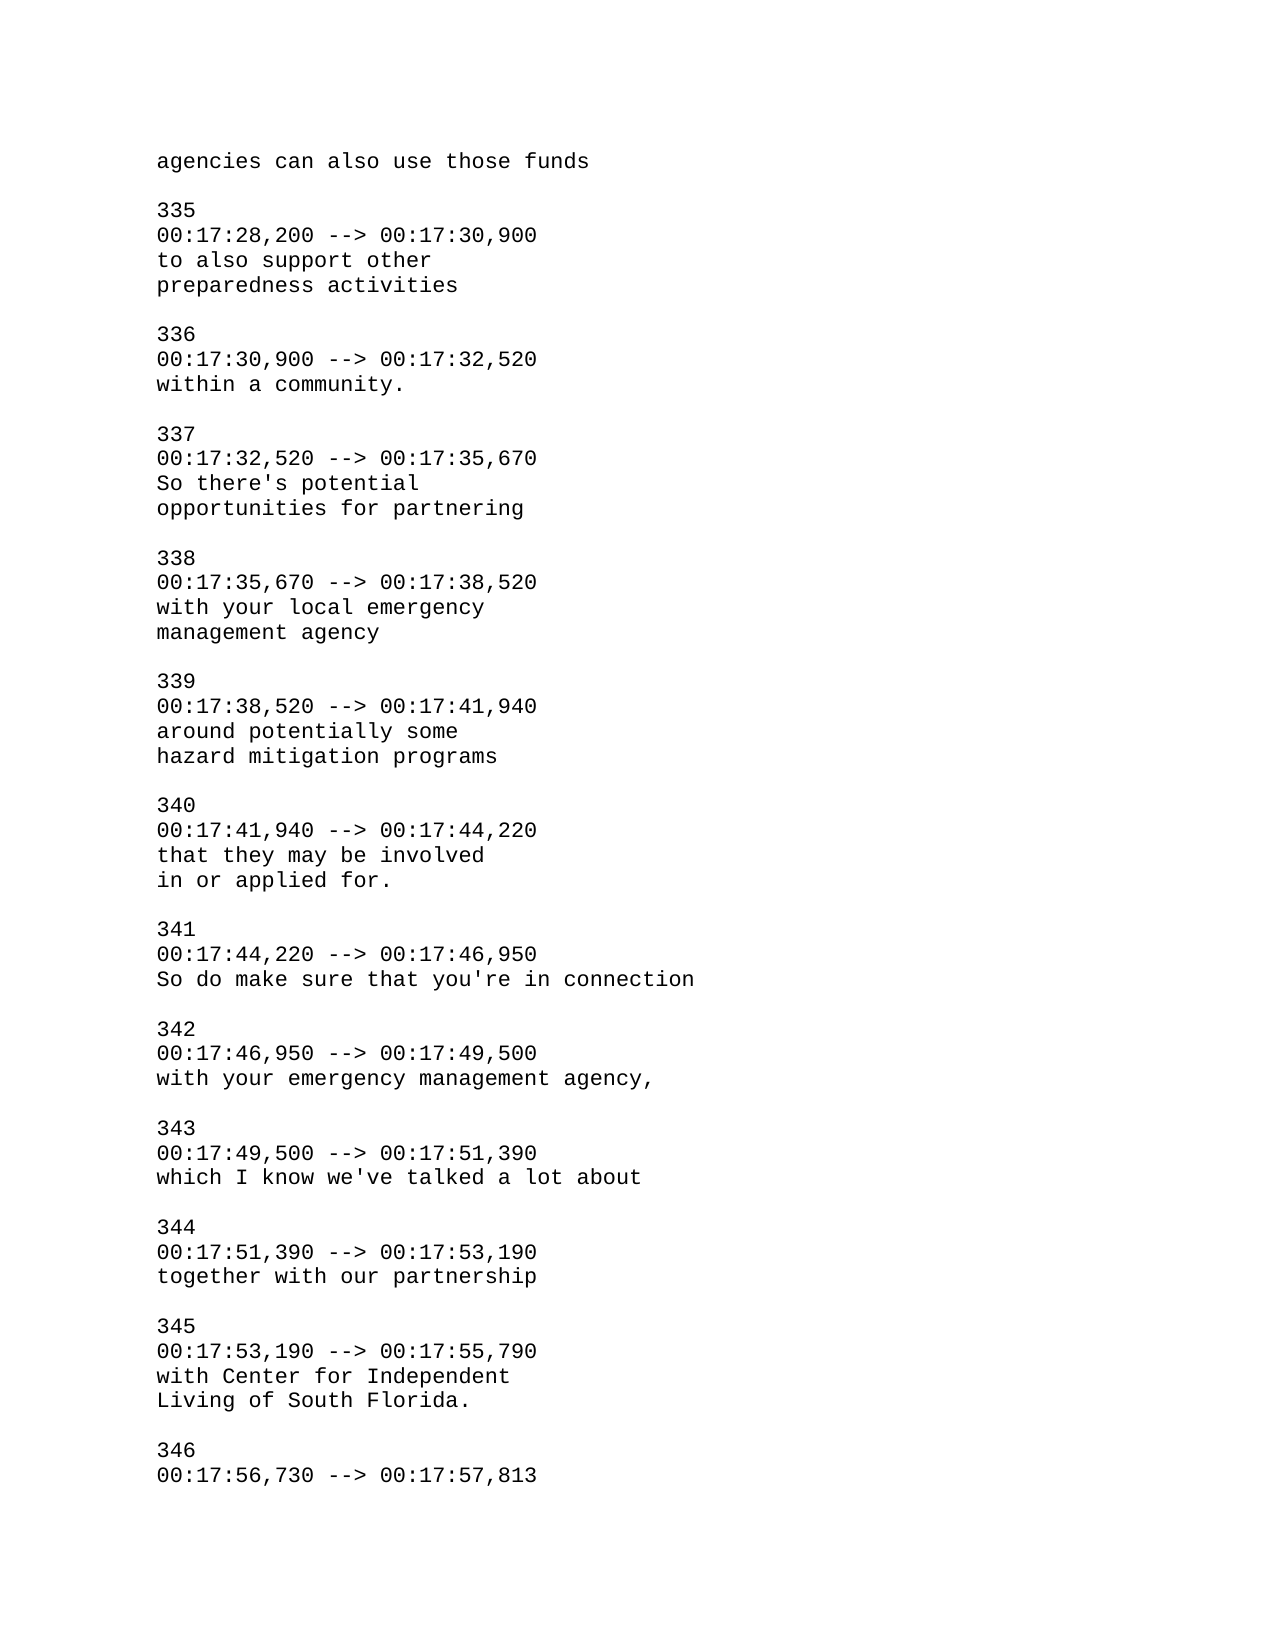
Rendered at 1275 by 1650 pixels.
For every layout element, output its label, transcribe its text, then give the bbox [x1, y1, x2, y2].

text 00:17:44,220 --> 00:17:46,950 [156, 943, 1118, 968]
text 00:17:28,200 --> 00:17:30,900 [156, 224, 1118, 249]
text Living of South Florida. [156, 1389, 1118, 1414]
text 00:17:38,520 --> 00:17:41,940 [156, 695, 1118, 720]
text with your local emergency [156, 596, 1118, 621]
text 00:17:32,520 --> 00:17:35,670 [156, 447, 1118, 472]
text 338 [156, 547, 1118, 571]
text management agency [156, 621, 1118, 646]
text which I know we've talked a lot about [156, 1166, 1118, 1191]
text 335 [156, 199, 1118, 224]
text within a community. [156, 373, 1118, 398]
text So there's potential [156, 472, 1118, 497]
text with Center for Independent [156, 1365, 1118, 1389]
text 341 [156, 918, 1118, 943]
text 00:17:51,390 --> 00:17:53,190 [156, 1241, 1118, 1266]
text 00:17:49,500 --> 00:17:51,390 [156, 1142, 1118, 1166]
text 340 [156, 794, 1118, 819]
text 345 [156, 1315, 1118, 1340]
text together with our partnership [156, 1266, 1118, 1290]
text 00:17:53,190 --> 00:17:55,790 [156, 1340, 1118, 1365]
text with your emergency management agency, [156, 1067, 1118, 1092]
text opportunities for partnering [156, 497, 1118, 522]
text to also support other [156, 249, 1118, 274]
text around potentially some [156, 720, 1118, 745]
text 339 [156, 671, 1118, 695]
text 336 [156, 323, 1118, 348]
text 346 [156, 1439, 1118, 1464]
text 00:17:46,950 --> 00:17:49,500 [156, 1042, 1118, 1067]
text agencies can also use those funds [156, 150, 1118, 175]
text 00:17:41,940 --> 00:17:44,220 [156, 819, 1118, 844]
text 337 [156, 423, 1118, 447]
text 00:17:30,900 --> 00:17:32,520 [156, 348, 1118, 373]
text preparedness activities [156, 274, 1118, 299]
text 343 [156, 1117, 1118, 1142]
text So do make sure that you're in connection [156, 968, 1118, 993]
text 00:17:35,670 --> 00:17:38,520 [156, 571, 1118, 596]
text hazard mitigation programs [156, 745, 1118, 770]
text that they may be involved [156, 844, 1118, 869]
text in or applied for. [156, 869, 1118, 894]
text 00:17:56,730 --> 00:17:57,813 [156, 1464, 1118, 1489]
text 344 [156, 1216, 1118, 1241]
text 342 [156, 1018, 1118, 1042]
